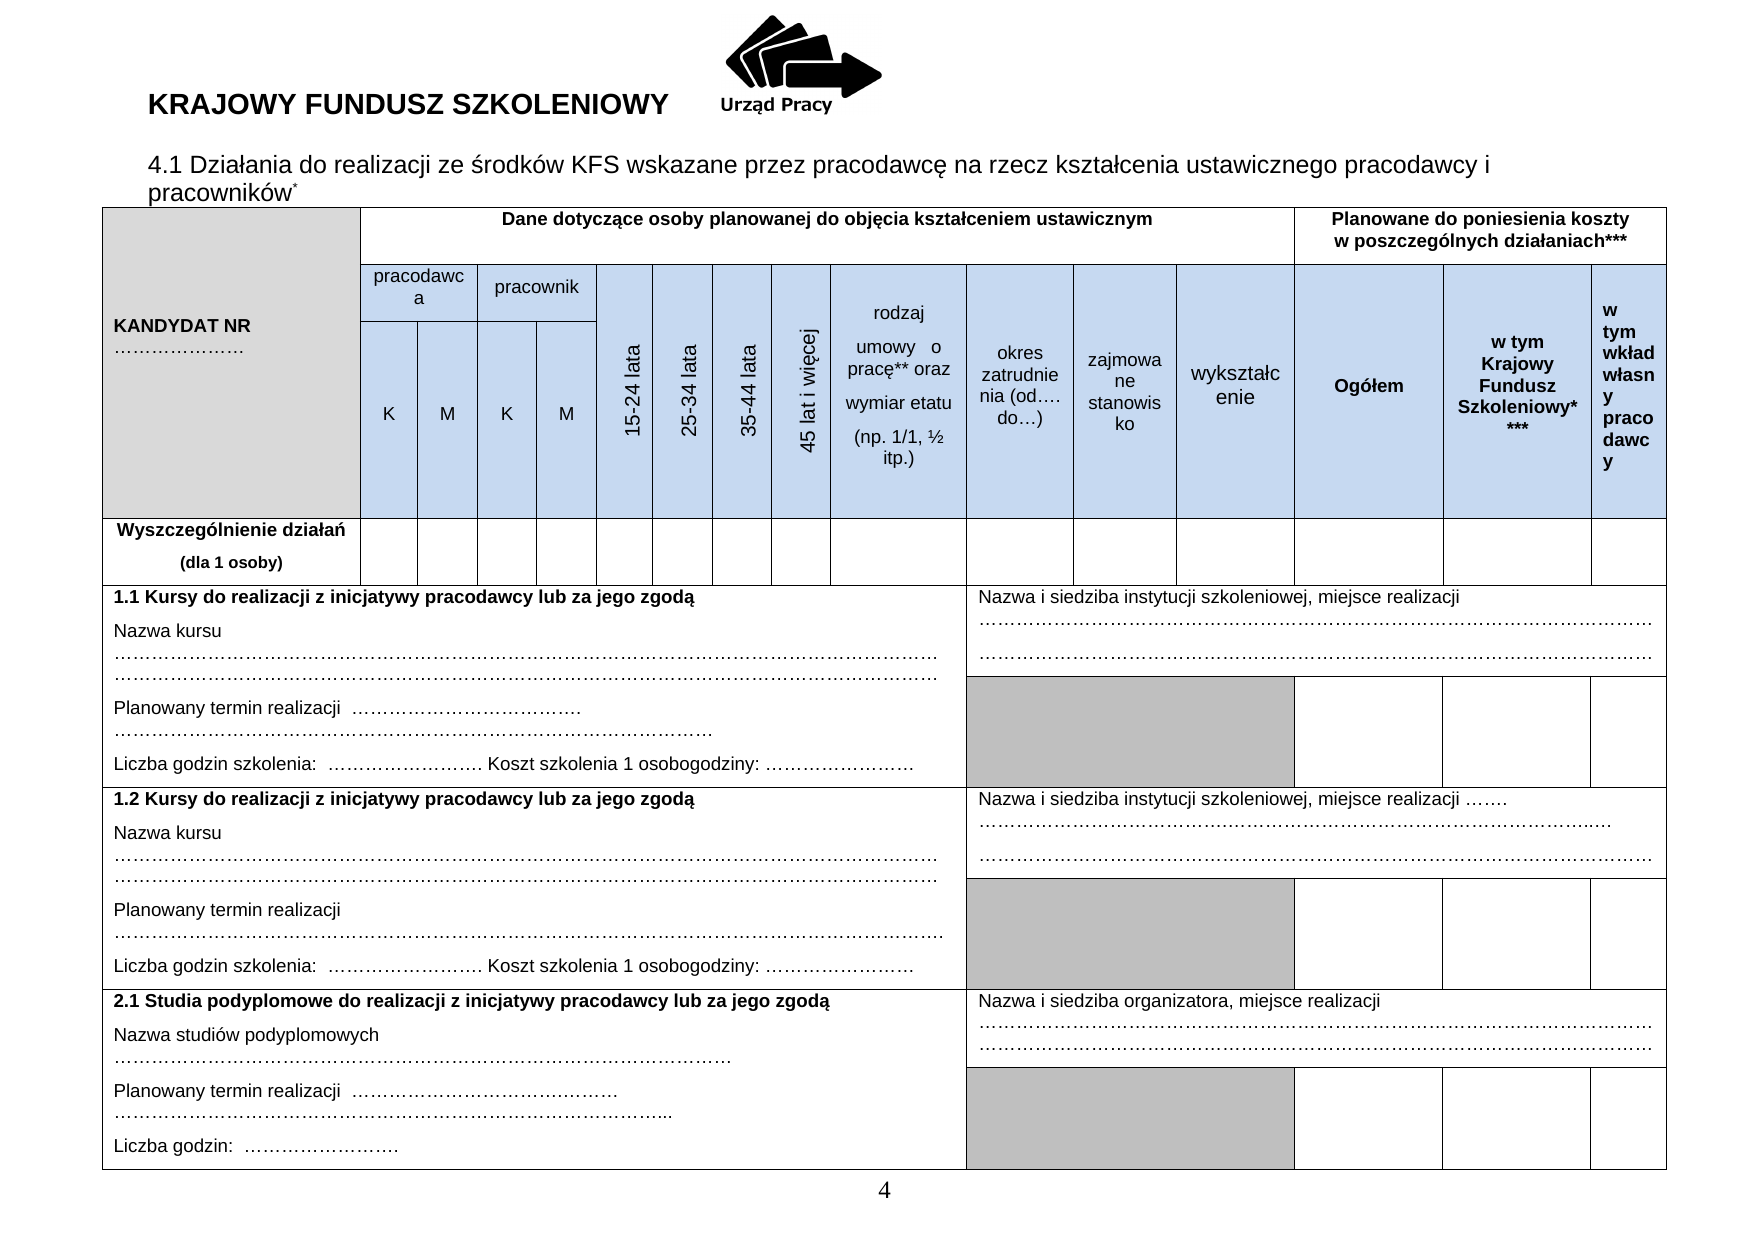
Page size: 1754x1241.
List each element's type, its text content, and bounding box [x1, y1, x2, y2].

table_cell [478, 519, 536, 585]
text 4.1 Działania do realizacji ze środków KFS wskazane przez pracodawcę na rzecz kształcenia ustawicznego pracodawcy i pracowników* [148, 150, 1621, 207]
table_cell [713, 519, 771, 585]
table_cell w tym Krajowy Fundusz Szkoleniowy**** [1444, 265, 1591, 518]
table_cell [831, 519, 966, 585]
table_cell 35-44 lata [713, 265, 771, 518]
table_cell M [537, 322, 596, 518]
table_cell [653, 519, 712, 585]
table_cell M [418, 322, 477, 518]
table_cell [1295, 879, 1442, 989]
table_cell [1591, 1068, 1666, 1169]
table_cell okres zatrudnienia (od…. do…) [967, 265, 1073, 518]
table_cell w tym wkład własny pracodawcy [1592, 265, 1666, 518]
table_cell [1591, 879, 1666, 989]
table_cell [418, 519, 477, 585]
table_cell wykształcenie [1177, 265, 1294, 518]
table_cell 1.1 Kursy do realizacji z inicjatywy pracodawcy lub za jego zgodą Nazwa kursu ………………………………………………………………………………………………………………………………………………………………………………………………………………………………………… Planowany termin realizacji ……………………………….…………………………………………………………………………………… Liczba godzin szkolenia: ……………………. Koszt szkolenia 1 osobogodziny: …………………… [103, 586, 966, 787]
table_cell zajmowane stanowisko [1074, 265, 1176, 518]
table_cell pracownik [478, 265, 596, 321]
table_cell Nazwa i siedziba organizatora, miejsce realizacji ……………………………………………………………………………………………………………………………………………………………………………………………… [967, 990, 1666, 1067]
table_cell [1444, 519, 1591, 585]
table_cell [1443, 677, 1590, 787]
table_header Planowane do poniesienia koszty w poszczególnych działaniach*** [1295, 208, 1666, 264]
table_cell [1443, 1068, 1590, 1169]
table_cell K [361, 322, 417, 518]
table_cell [361, 519, 417, 585]
table_cell [1295, 1068, 1442, 1169]
table_cell [967, 677, 1294, 787]
table_cell [967, 879, 1294, 989]
picture [721, 14, 883, 115]
table_cell [1443, 879, 1590, 989]
table_cell Wyszczególnienie działań (dla 1 osoby) [103, 519, 360, 585]
table_cell K [478, 322, 536, 518]
table_header KANDYDAT NR ………………… [103, 208, 360, 518]
table_cell [1591, 677, 1666, 787]
table_cell 15-24 lata [597, 265, 652, 518]
table_cell [1295, 519, 1443, 585]
table_cell Nazwa i siedziba instytucji szkoleniowej, miejsce realizacji ……………………………………………………………………………………………… ……………………………………………………………………………………………… [967, 586, 1666, 676]
table_cell [537, 519, 596, 585]
table_cell [772, 519, 830, 585]
table_cell 2.1 Studia podyplomowe do realizacji z inicjatywy pracodawcy lub za jego zgodą Nazwa studiów podyplomowych ……………………………………………………………………………………… Planowany termin realizacji …………………………….……… ……………………………………………………………………………... Liczba godzin: ……………………. [103, 990, 966, 1169]
table_cell Nazwa i siedziba instytucji szkoleniowej, miejsce realizacji …….………………………………….…………………………………………………..… ……………………………………………………………………………………………… [967, 788, 1666, 877]
table_cell rodzaj umowy o pracę** oraz wymiar etatu (np. 1/1, ½ itp.) [831, 265, 966, 518]
table_cell [967, 519, 1073, 585]
table_cell [1592, 519, 1666, 585]
table_cell [1295, 677, 1442, 787]
table_cell 45 lat i więcej [772, 265, 830, 518]
table_header Dane dotyczące osoby planowanej do objęcia kształceniem ustawicznym [361, 208, 1294, 264]
table_cell [1177, 519, 1294, 585]
table_cell [597, 519, 652, 585]
table_cell [967, 1068, 1294, 1169]
table_cell pracodawca [361, 265, 477, 321]
table_cell [1074, 519, 1176, 585]
table_cell 25-34 lata [653, 265, 712, 518]
table_cell 1.2 Kursy do realizacji z inicjatywy pracodawcy lub za jego zgodą Nazwa kursu ………………………………………………………………………………………………………………………………………………………………………………………………………………………………………… Planowany termin realizacji ……………………………………………………………………………………………………………………. Liczba godzin szkolenia: ……………………. Koszt szkolenia 1 osobogodziny: …………………… [103, 788, 966, 989]
table_cell Ogółem [1295, 265, 1443, 518]
